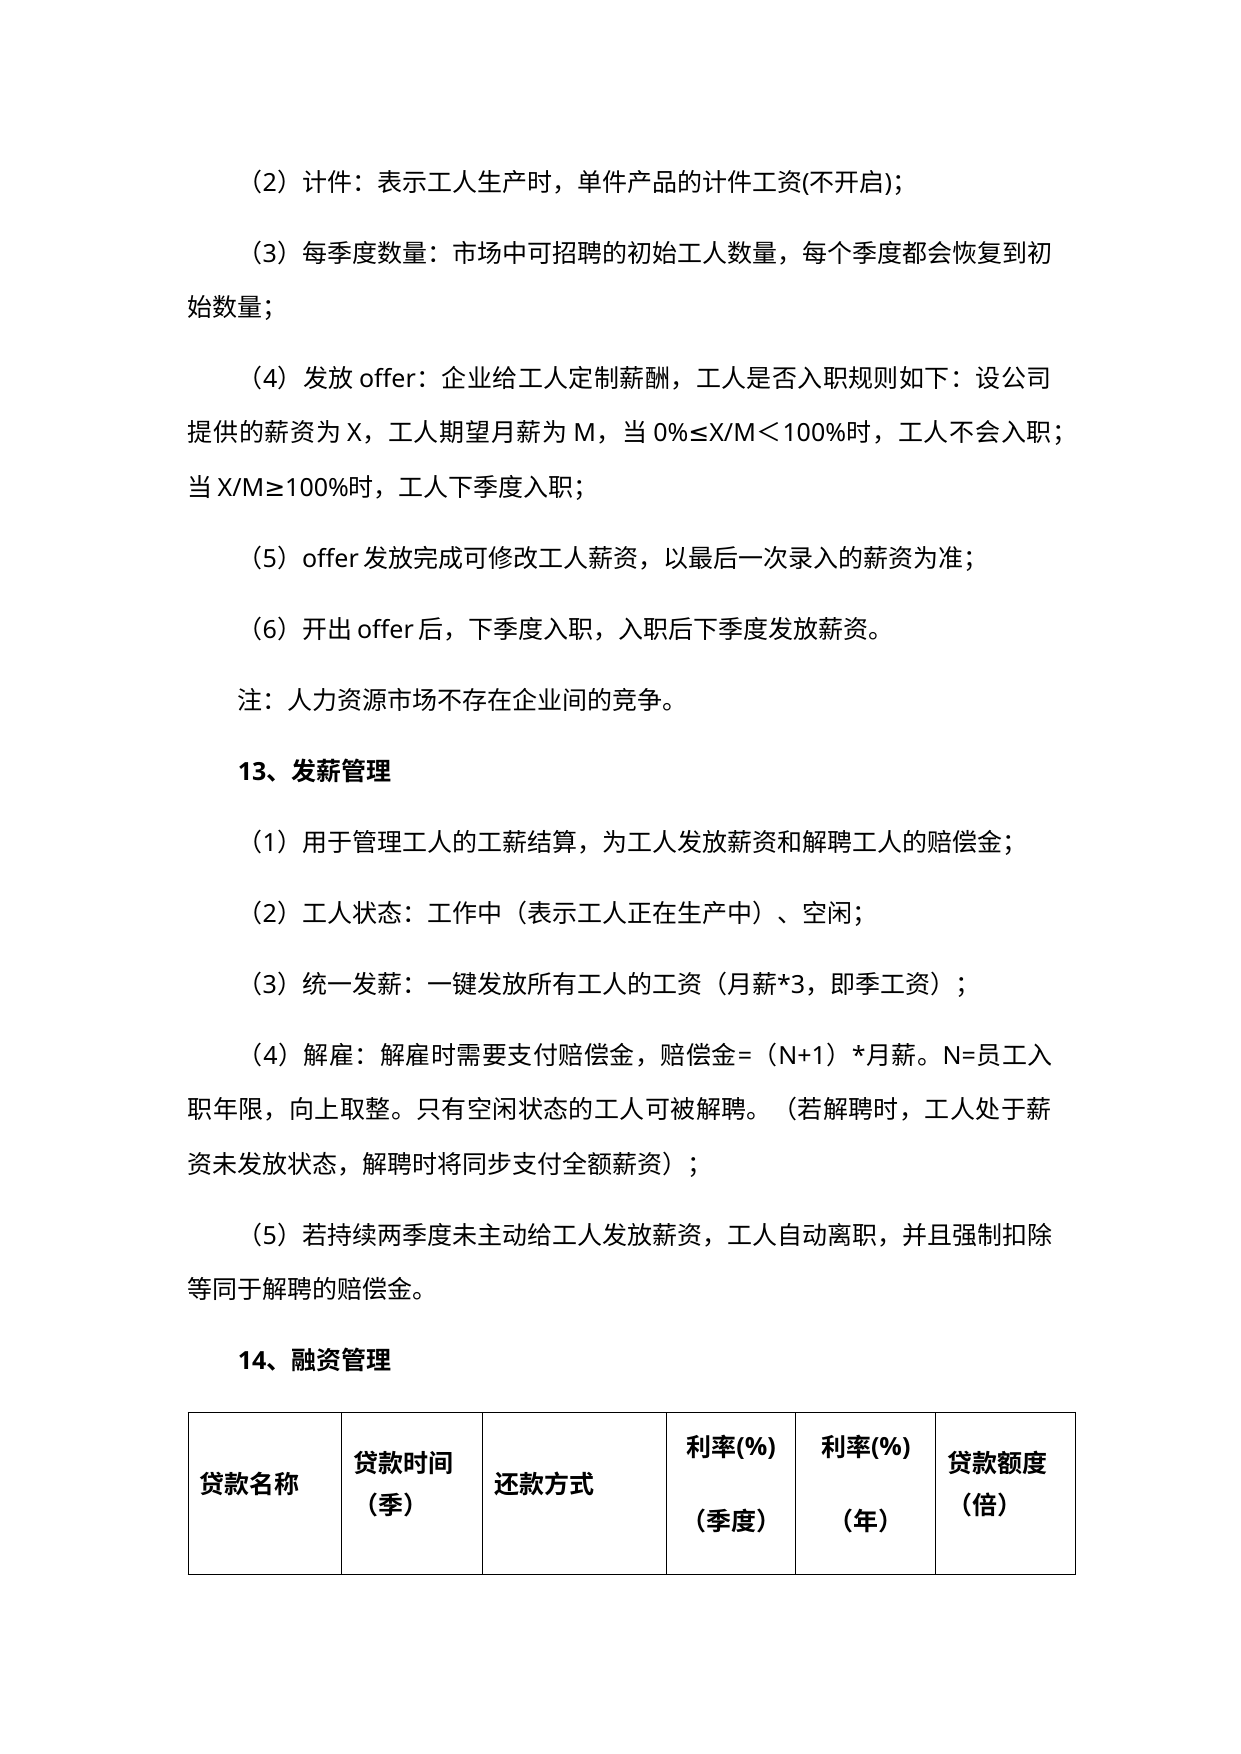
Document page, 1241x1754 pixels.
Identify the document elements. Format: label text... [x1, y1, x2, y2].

text 14、融资管理 [187, 1341, 1053, 1377]
text （3）每季度数量：市场中可招聘的初始工人数量，每个季度都会恢复到初始数量； [187, 233, 1053, 324]
text 注：人力资源市场不存在企业间的竞争。 [187, 680, 1053, 717]
text （1）用于管理工人的工薪结算，为工人发放薪资和解聘工人的赔偿金； [187, 822, 1053, 859]
text （5）若持续两季度未主动给工人发放薪资，工人自动离职，并且强制扣除等同于解聘的赔偿金。 [187, 1215, 1053, 1306]
text （5）offer发放完成可修改工人薪资，以最后一次录入的薪资为准； [187, 538, 1053, 574]
text （6）开出offer后，下季度入职，入职后下季度发放薪资。 [187, 609, 1053, 646]
table_header 贷款名称 [189, 1413, 341, 1573]
table_header 利率(%)（季度） [667, 1413, 795, 1573]
table_header 还款方式 [483, 1413, 666, 1573]
text 13、发薪管理 [187, 751, 1053, 788]
text （4）解雇：解雇时需要支付赔偿金，赔偿金=（N+1）*月薪。N=员工入职年限，向上取整。只有空闲状态的工人可被解聘。（若解聘时，工人处于薪资未发放状态，解聘时将同步支付全额薪资）； [187, 1036, 1053, 1181]
text （2）工人状态：工作中（表示工人正在生产中）、空闲； [187, 893, 1053, 930]
text （2）计件：表示工人生产时，单件产品的计件工资(不开启)； [187, 162, 1053, 198]
table_header 贷款时间（季） [342, 1413, 482, 1573]
text （4）发放offer：企业给工人定制薪酬，工人是否入职规则如下：设公司提供的薪资为X，工人期望月薪为M，当0%≤X/M＜100%时，工人不会入职；当X/M≥100%时，工人下季度入职； [187, 358, 1053, 503]
table_header 利率(%)（年） [796, 1413, 935, 1573]
table_header 贷款额度（倍） [936, 1413, 1075, 1573]
text （3）统一发薪：一键发放所有工人的工资（月薪*3，即季工资）； [187, 964, 1053, 1001]
